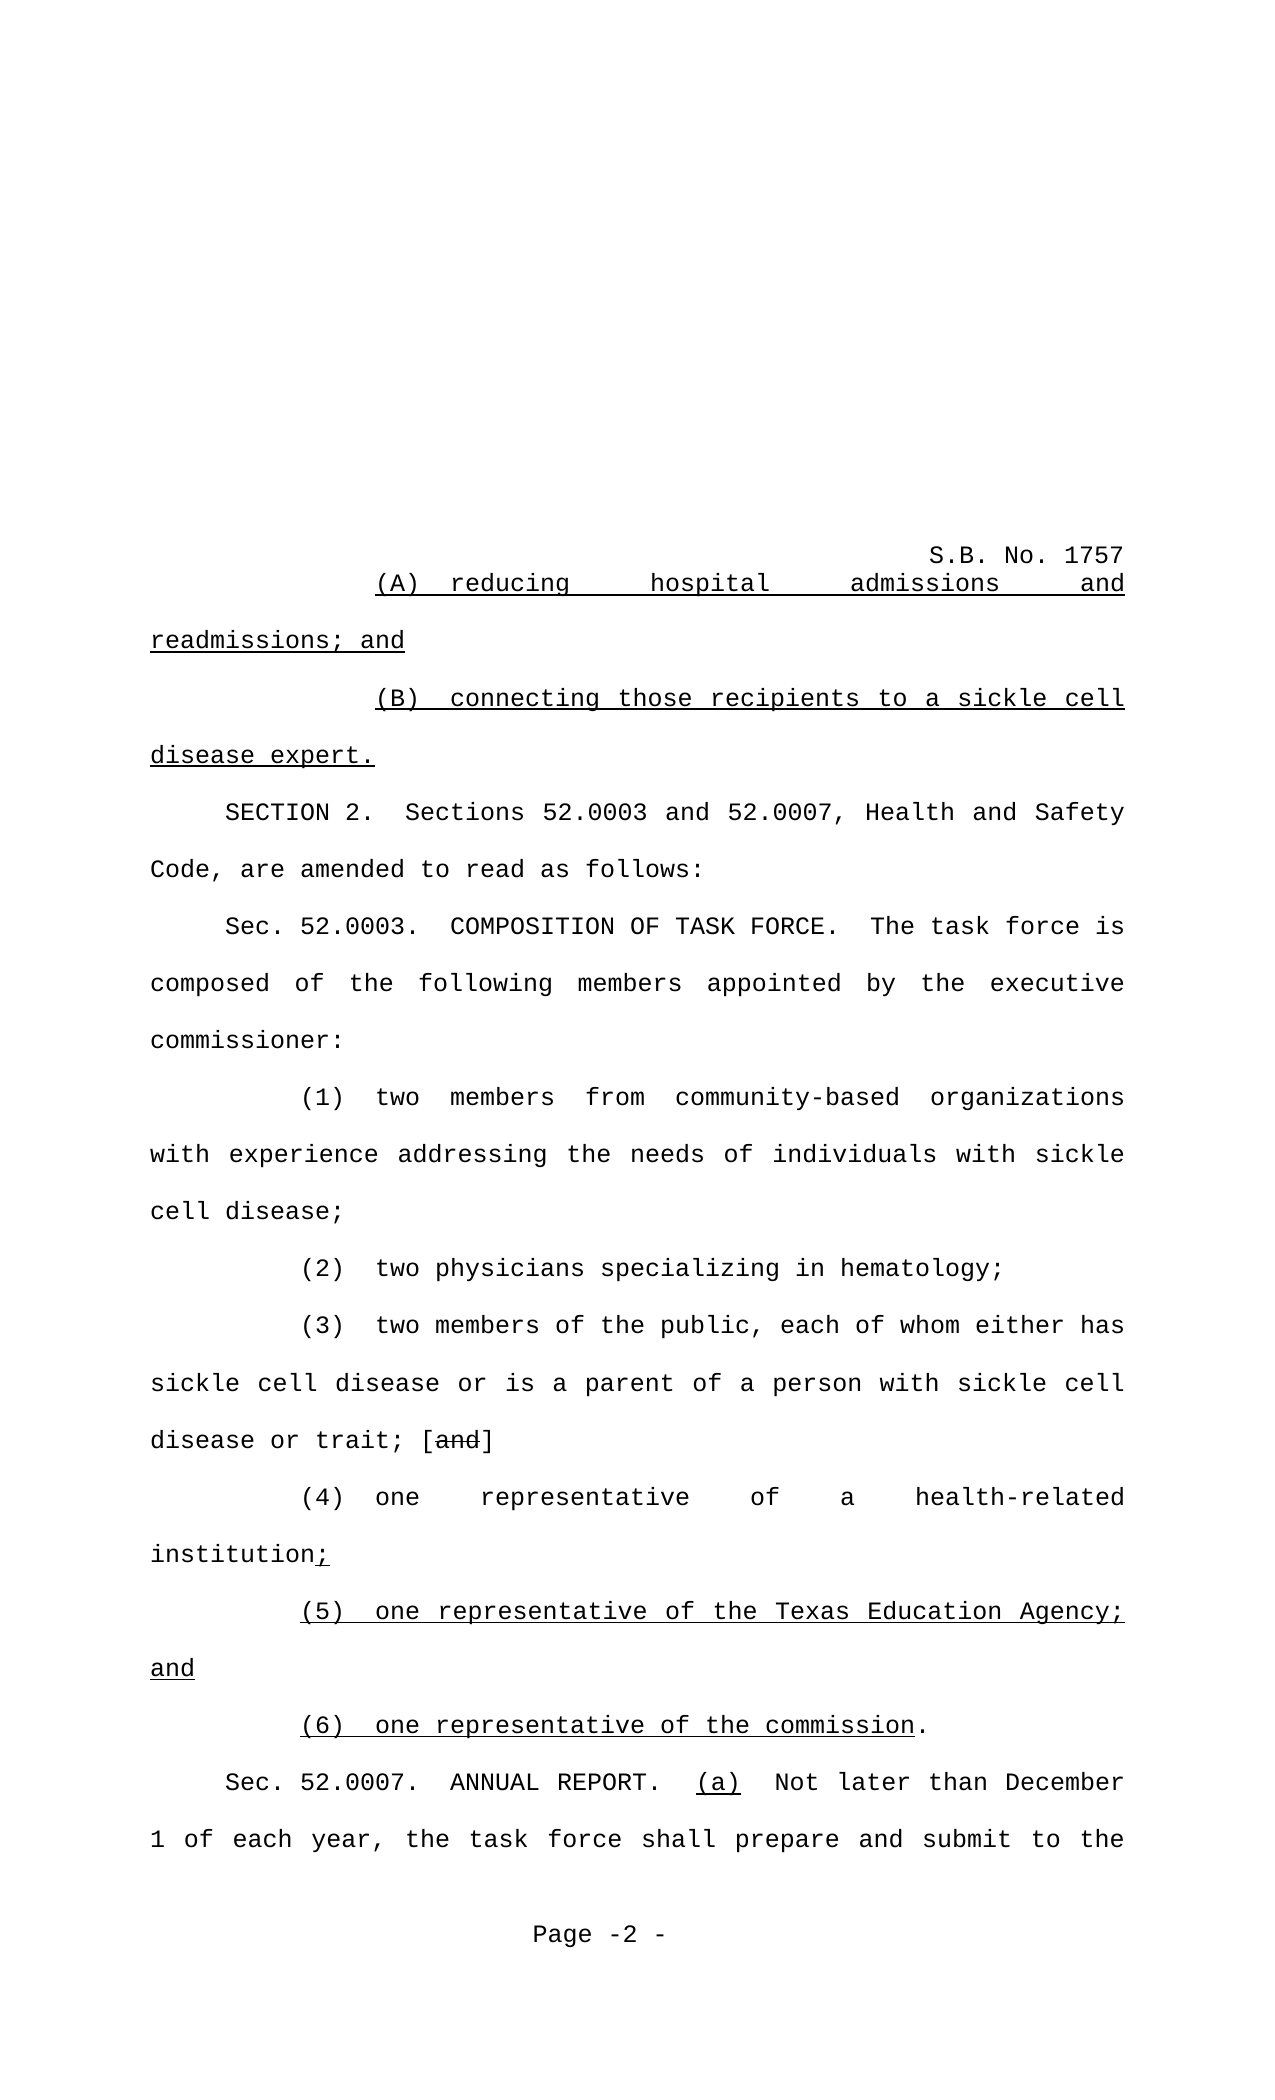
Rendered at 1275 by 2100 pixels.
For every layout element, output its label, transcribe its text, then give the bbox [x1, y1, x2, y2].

text (1) two members from community-based organizations with experience addressing the needs of individuals with sickle cell disease; [150, 1084, 1125, 1227]
text (5) one representative of the Texas Education Agency; and [150, 1598, 1125, 1684]
text (B) connecting those recipients to a sickle cell disease expert. [150, 685, 1125, 771]
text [150, 1769, 1125, 1855]
text (2) two physicians specializing in hematology; [150, 1256, 1125, 1284]
text Sec. 52.0003. COMPOSITION OF TASK FORCE. The task force is composed of the following members appointed by the executive commissioner: [150, 913, 1125, 1056]
text (A) reducing hospital admissions and readmissions; and [150, 571, 1125, 656]
text SECTION 2. Sections 52.0003 and 52.0007, Health and Safety Code, are amended to read as follows: [150, 799, 1125, 885]
text (6) one representative of the commission. [150, 1712, 1125, 1741]
text (4) one representative of a health-related institution; [150, 1484, 1125, 1570]
text (3) two members of the public, each of whom either has sickle cell disease or is a parent of a person with sickle cell disease or trait; [and] [150, 1313, 1125, 1456]
